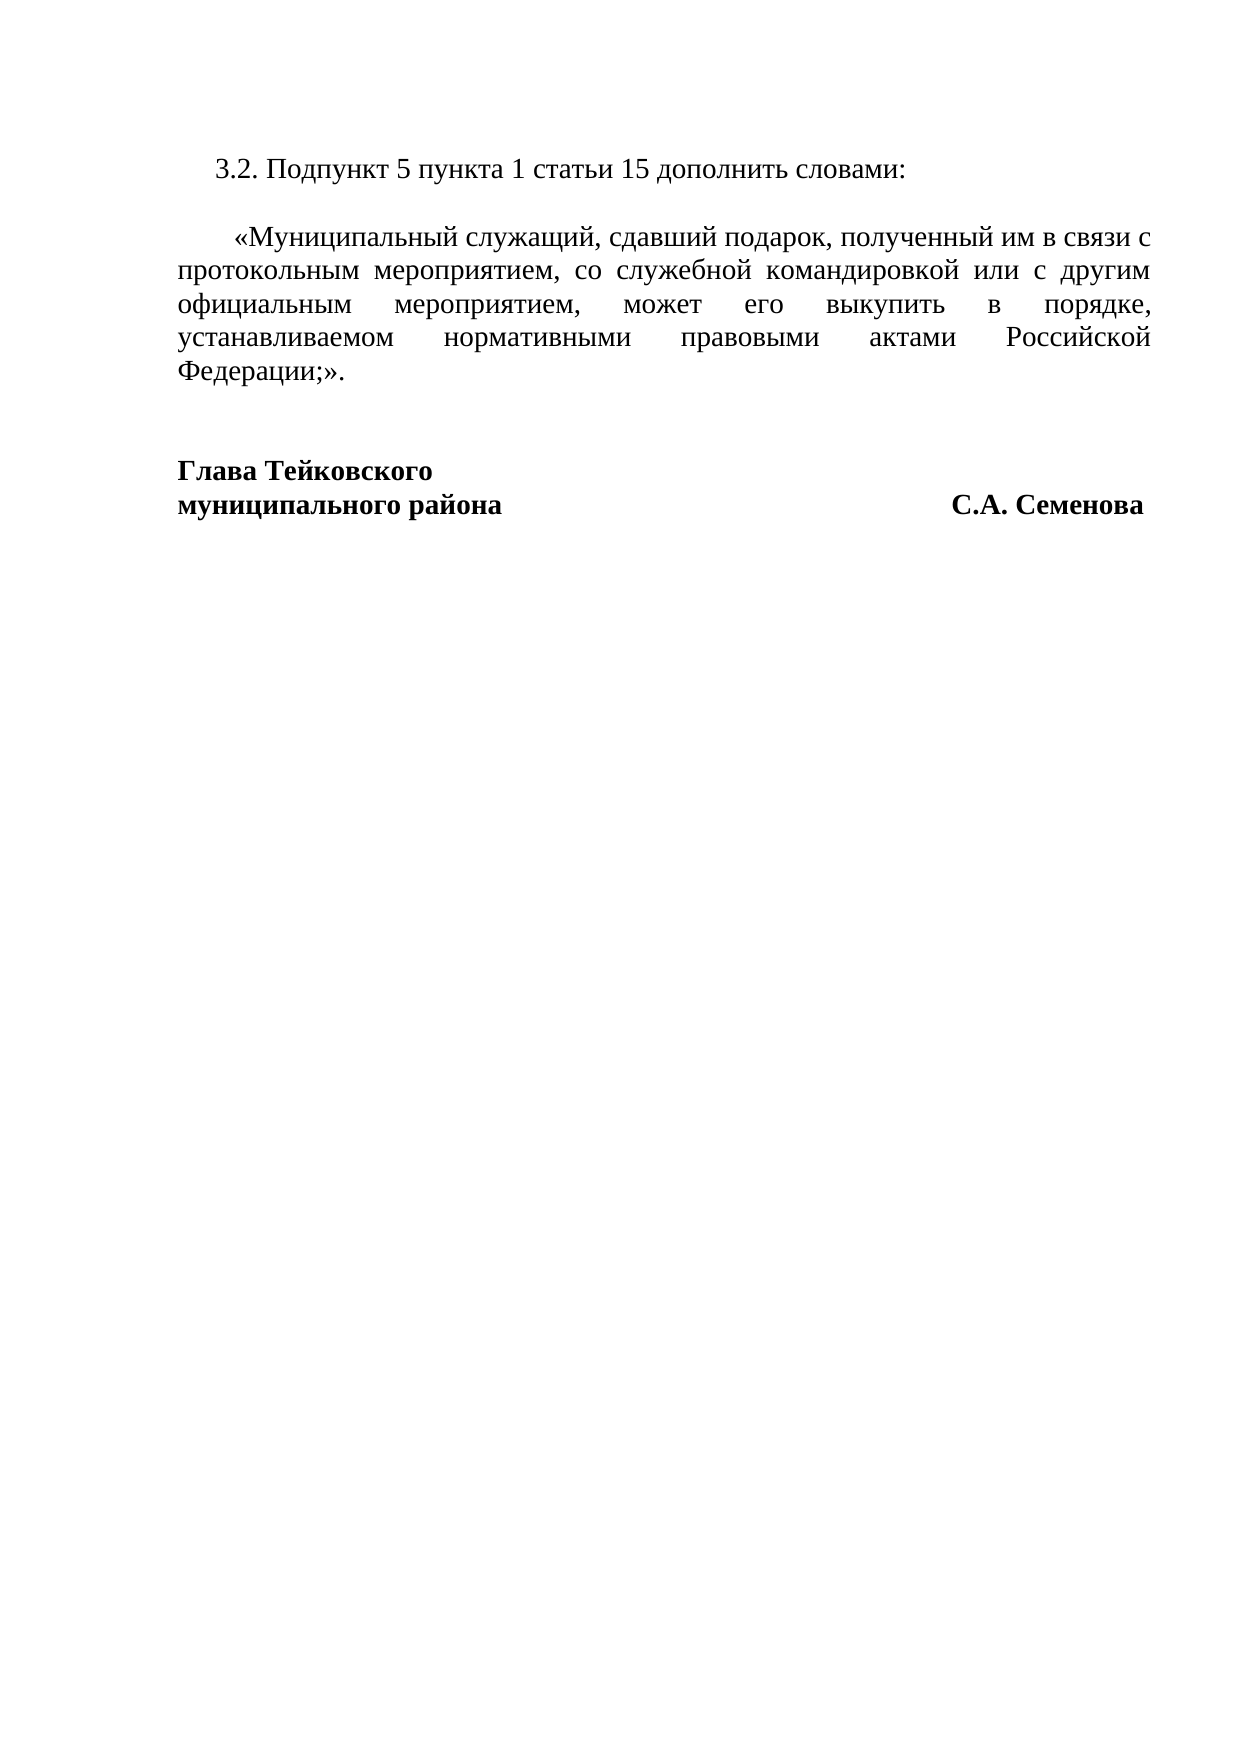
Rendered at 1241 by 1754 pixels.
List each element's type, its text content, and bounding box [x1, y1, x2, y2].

text муниципального района С.А. Семенова [177, 487, 1152, 521]
text 3.2. Подпункт 5 пункта 1 статьи 15 дополнить словами: [177, 152, 1152, 185]
text «Муниципальный служащий, сдавший подарок, полученный им в связи с протокольным мероприятием, со служебной командировкой или с другим официальным мероприятием, может его выкупить в порядке, устанавливаемом нормативными правовыми актами Российской Федерации;». [177, 219, 1152, 386]
text Глава Тейковского [177, 453, 1152, 487]
